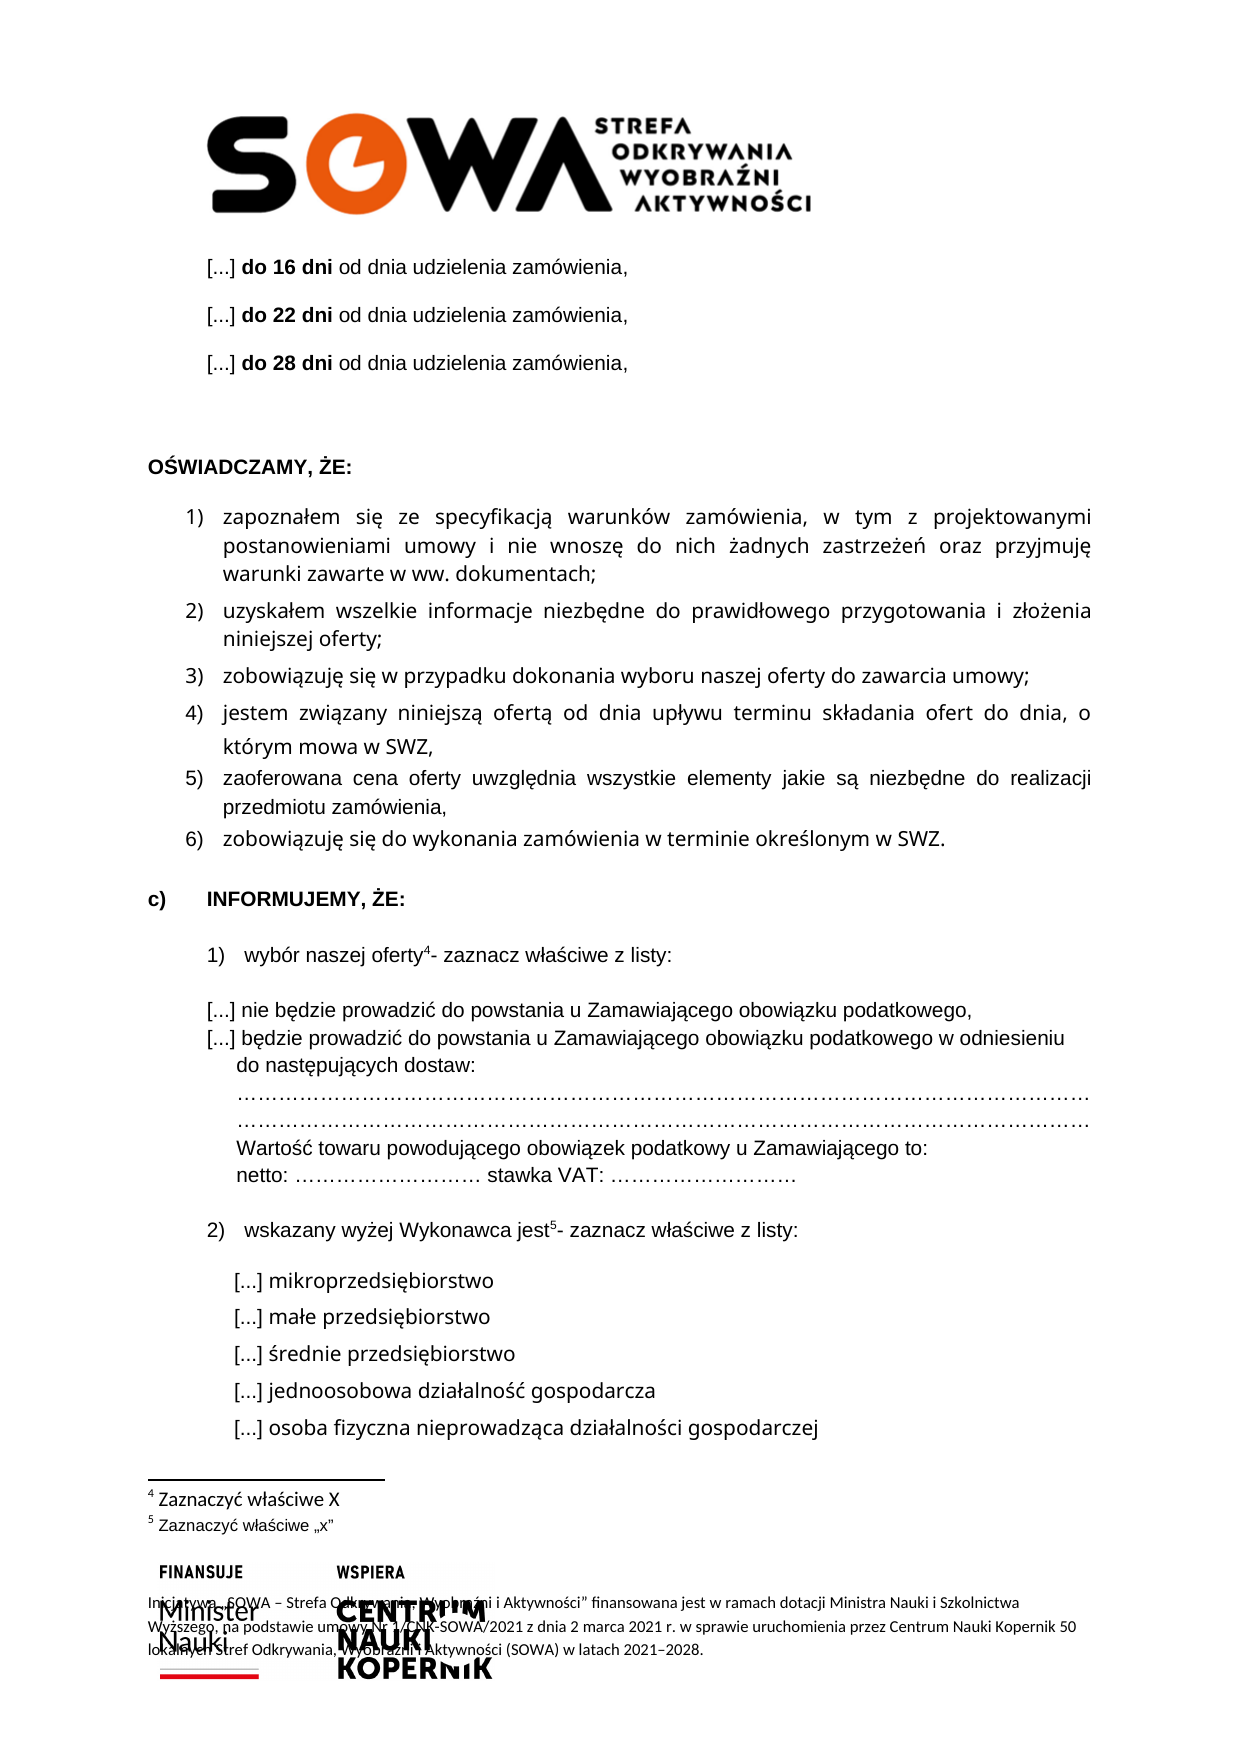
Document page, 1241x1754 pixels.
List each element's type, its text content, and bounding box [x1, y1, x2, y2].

text OŚWIADCZAMY, ŻE: [148, 454, 1093, 478]
list zobowiązuję się do wykonania zamówienia w terminie określonym w SWZ. [185, 824, 1093, 852]
list netto: ……………………… stawka VAT: ……………………… [222, 1163, 1093, 1187]
list [...] do 16 dni od dnia udzielenia zamówienia, [185, 255, 1093, 279]
picture [147, 73, 871, 255]
list zapoznałem się ze specyfikacją warunków zamówienia, w tym z projektowanymi postanowieniami umowy i nie wnoszę do nich żadnych zastrzeżeń oraz przyjmuję warunki zawarte w ww. dokumentach; [185, 502, 1093, 588]
table_header [...] mikroprzedsiębiorstwo [223, 1266, 1133, 1302]
list wskazany wyżej Wykonawca jest- zaznacz właściwe z listy: [207, 1218, 1093, 1242]
list INFORMUJEMY, ŻE: [148, 887, 1093, 911]
table_cell [...] osoba fizyczna nieprowadząca działalności gospodarczej [223, 1413, 1133, 1449]
list wybór naszej oferty- zaznacz właściwe z listy: [207, 943, 1093, 967]
picture [157, 1562, 495, 1681]
list zaoferowana cena oferty uwzględnia wszystkie elementy jakie są niezbędne do realizacji przedmiotu zamówienia, [185, 766, 1093, 819]
list jestem związany niniejszą ofertą od dnia upływu terminu składania ofert do dnia, o którym mowa w SWZ, [185, 698, 1093, 761]
list uzyskałem wszelkie informacje niezbędne do prawidłowego przygotowania i złożenia niniejszej oferty; [185, 596, 1093, 653]
table_cell [...] małe przedsiębiorstwo [223, 1303, 1133, 1339]
list Wartość towaru powodującego obowiązek podatkowy u Zamawiającego to: [222, 1135, 1093, 1159]
list zobowiązuję się w przypadku dokonania wyboru naszej oferty do zawarcia umowy; [185, 661, 1093, 690]
list [...] nie będzie prowadzić do powstania u Zamawiającego obowiązku podatkowego, [207, 998, 1093, 1022]
list [...] będzie prowadzić do powstania u Zamawiającego obowiązku podatkowego w odniesieniu do następujących dostaw: …………………………………………………………………………………………………………… [207, 1025, 1093, 1104]
list [...] do 22 dni od dnia udzielenia zamówienia, [185, 303, 1093, 327]
table_cell [...] jednoosobowa działalność gospodarcza [223, 1376, 1133, 1413]
table_cell [...] średnie przedsiębiorstwo [223, 1339, 1133, 1376]
list [...] do 28 dni od dnia udzielenia zamówienia, [185, 351, 1093, 374]
list …………………………………………………………………………………………………………… [207, 1108, 1093, 1132]
